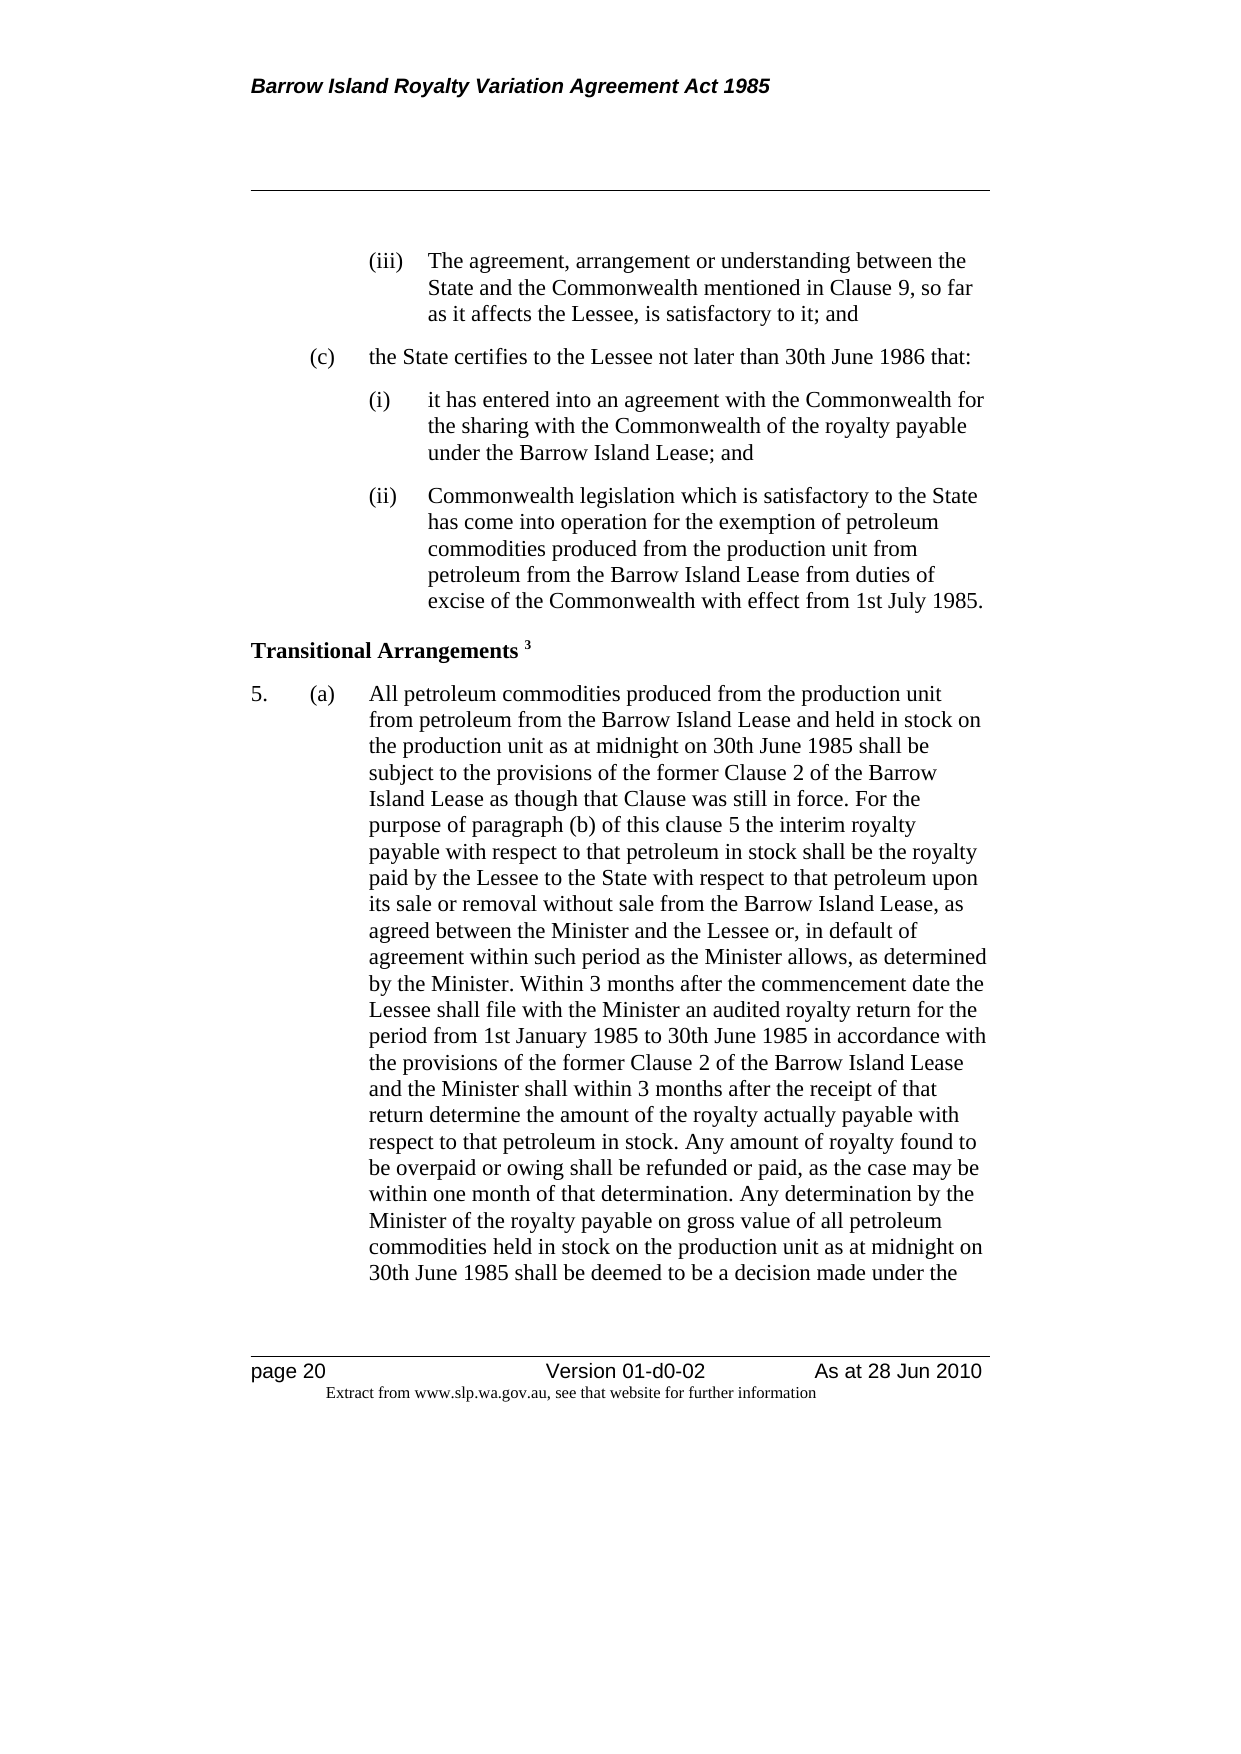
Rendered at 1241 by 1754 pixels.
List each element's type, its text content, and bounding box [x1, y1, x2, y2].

text (i) it has entered into an agreement with the Commonwealth for the sharing with the Commonwealth of the royalty payable under the Barrow Island Lease; and [251, 386, 990, 465]
text Transitional Arrangements 3 [251, 637, 990, 663]
text (c) the State certifies to the Lessee not later than 30th June 1986 that: [251, 343, 990, 369]
text (ii) Commonwealth legislation which is satisfactory to the State has come into operation for the exemption of petroleum commodities produced from the production unit from petroleum from the Barrow Island Lease from duties of excise of the Commonwealth with effect from 1st July 1985. [251, 482, 990, 614]
text (iii) The agreement, arrangement or understanding between the State and the Commonwealth mentioned in Clause 9, so far as it affects the Lessee, is satisfactory to it; and [251, 247, 990, 327]
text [251, 680, 990, 1286]
